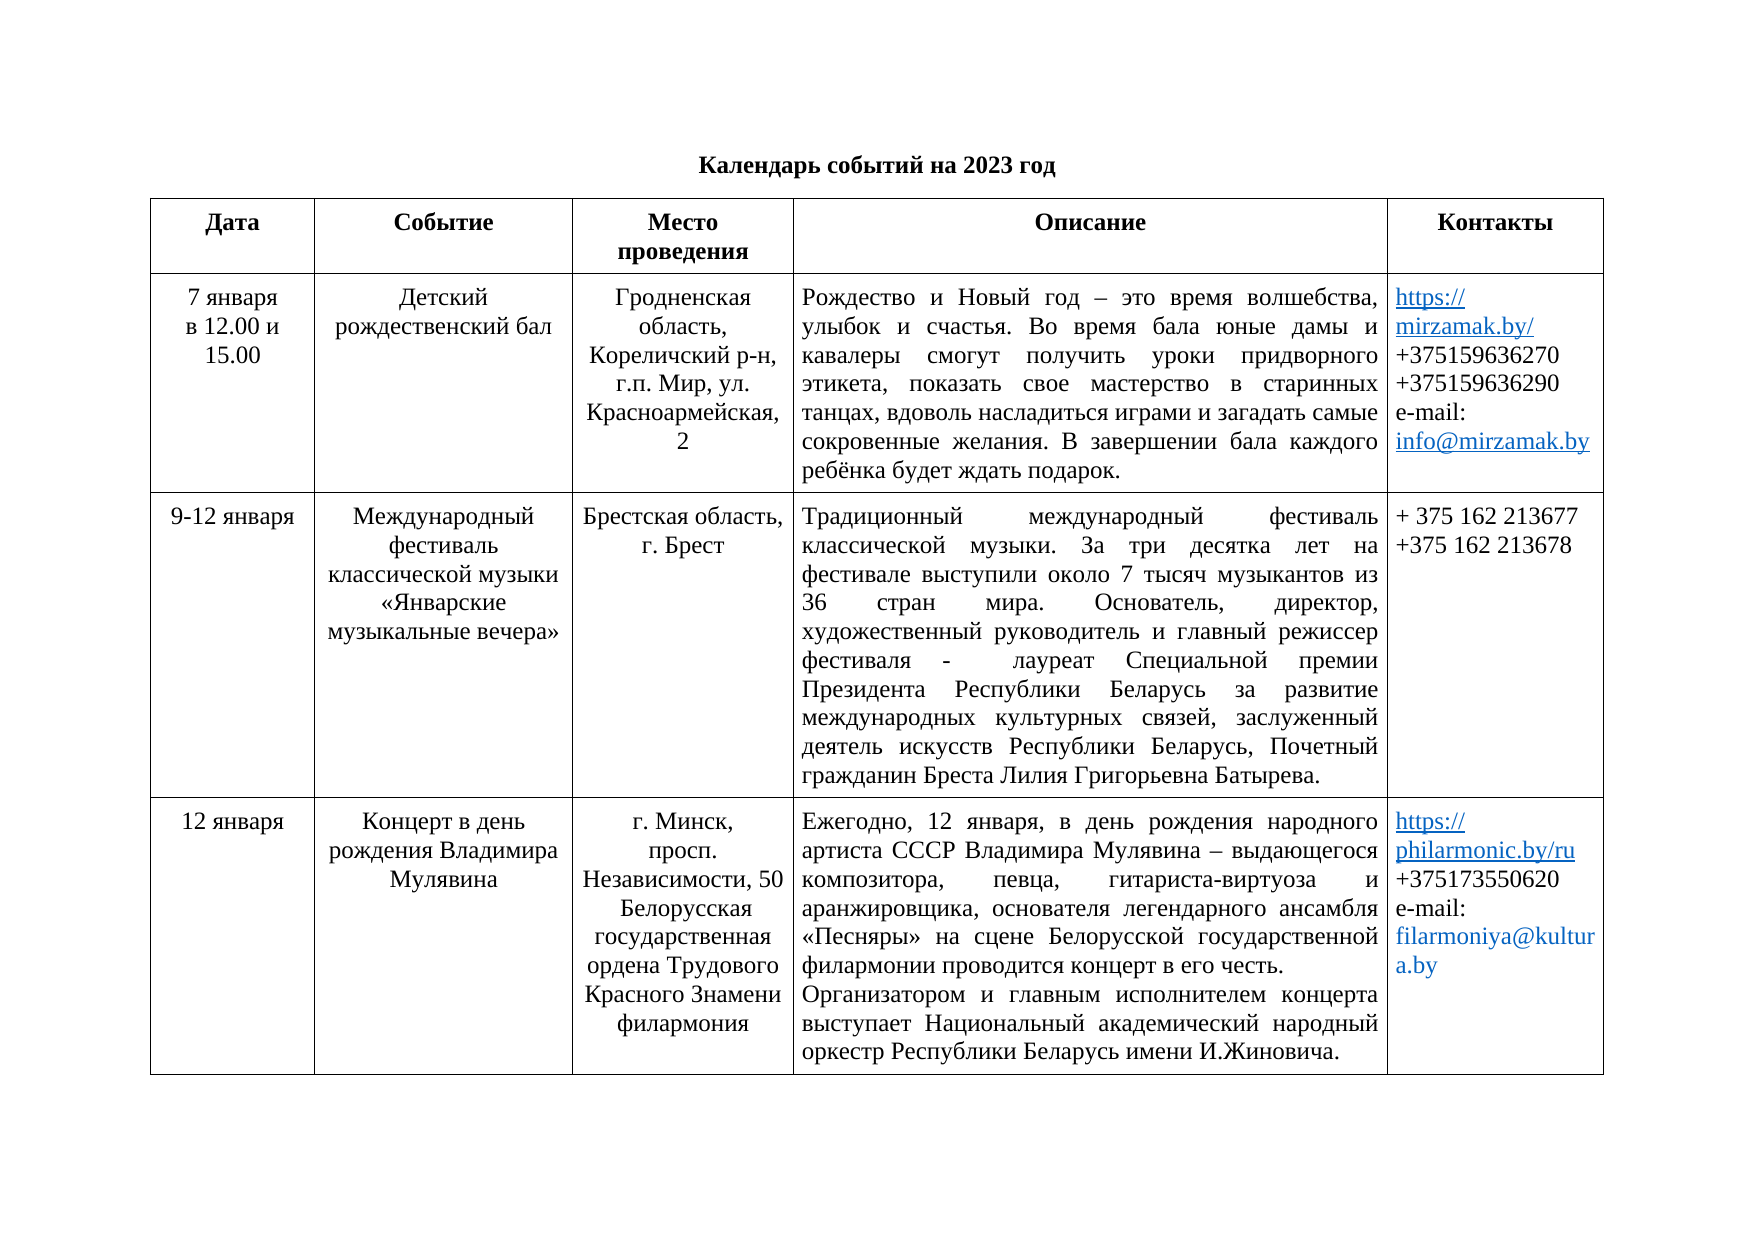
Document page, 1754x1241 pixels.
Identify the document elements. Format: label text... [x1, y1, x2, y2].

table_header Контакты [1388, 199, 1603, 273]
text Календарь событий на 2023 год [150, 150, 1604, 179]
table_cell Международный фестиваль классической музыки «Январские музыкальные вечера» [315, 493, 572, 797]
table_header Дата [151, 199, 314, 273]
table_cell https://philarmonic.by/ru +375173550620 e-mail: filarmoniya@kultura.by [1388, 798, 1603, 1073]
table_cell Гродненская область, Кореличский р-н, г.п. Мир, ул. Красноармейская, 2 [573, 274, 793, 492]
table_cell https://mirzamak.by/ +375159636270 +375159636290 e-mail: info@mirzamak.by [1388, 274, 1603, 492]
table_cell Традиционный международный фестиваль классической музыки. За три десятка лет на фестивале выступили около 7 тысяч музыкантов из 36 стран мира. Основатель, директор, художественный руководитель и главный режиссер фестиваля - лауреат Специальной премии Президента Республики Беларусь за развитие международных культурных связей, заслуженный деятель искусств Республики Беларусь, Почетный гражданин Бреста Лилия Григорьевна Батырева. [794, 493, 1387, 797]
table_cell Детский рождественский бал [315, 274, 572, 492]
table_cell 7 января в 12.00 и 15.00 [151, 274, 314, 492]
table_cell + 375 162 213677 +375 162 213678 [1388, 493, 1603, 797]
table_cell Ежегодно, 12 января, в день рождения народного артиста СССР Владимира Мулявина – выдающегося композитора, певца, гитариста-виртуоза и аранжировщика, основателя легендарного ансамбля «Песняры» на сцене Белорусской государственной филармонии проводится концерт в его честь. Организатором и главным исполнителем концерта выступает Национальный академический народный оркестр Республики Беларусь имени И.Жиновича. [794, 798, 1387, 1073]
table_header Событие [315, 199, 572, 273]
table_cell Концерт в день рождения Владимира Мулявина [315, 798, 572, 1073]
table_cell 12 января [151, 798, 314, 1073]
table_cell г. Минск, просп. Независимости, 50 Белорусская государственная ордена Трудового Красного Знамени филармония [573, 798, 793, 1073]
table_header Место проведения [573, 199, 793, 273]
table_header Описание [794, 199, 1387, 273]
table_cell Рождество и Новый год – это время волшебства, улыбок и счастья. Во время бала юные дамы и кавалеры смогут получить уроки придворного этикета, показать свое мастерство в старинных танцах, вдоволь насладиться играми и загадать самые сокровенные желания. В завершении бала каждого ребёнка будет ждать подарок. [794, 274, 1387, 492]
table_cell Брестская область, г. Брест [573, 493, 793, 797]
table_cell 9-12 января [151, 493, 314, 797]
